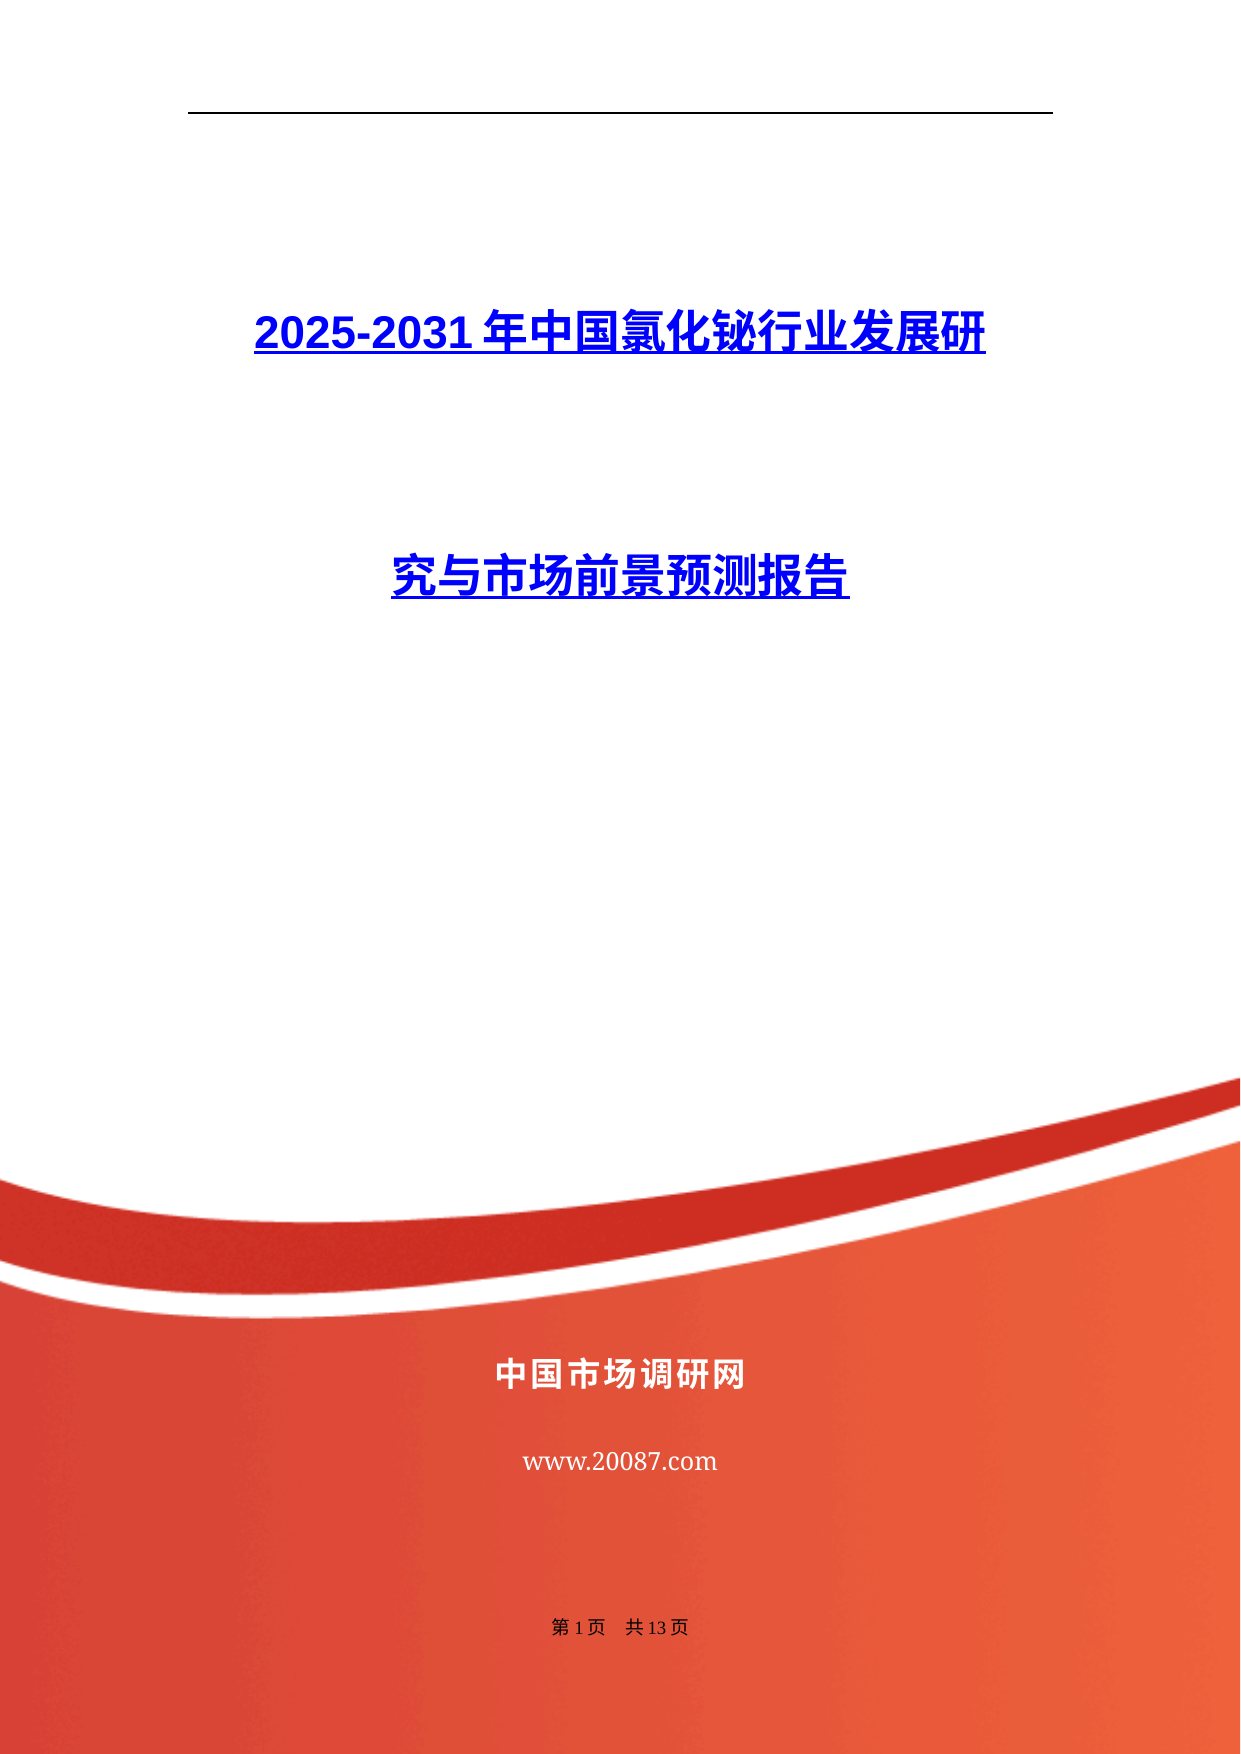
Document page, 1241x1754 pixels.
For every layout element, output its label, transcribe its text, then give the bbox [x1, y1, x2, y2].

text www.20087.com [187, 1428, 1053, 1493]
picture [0, 1006, 1241, 1754]
table_header 2025-2031年中国氯化铋行业发展研究与市场前景预测报告 [188, 207, 1053, 773]
subtitle 中国市场调研网 [187, 1339, 1053, 1404]
